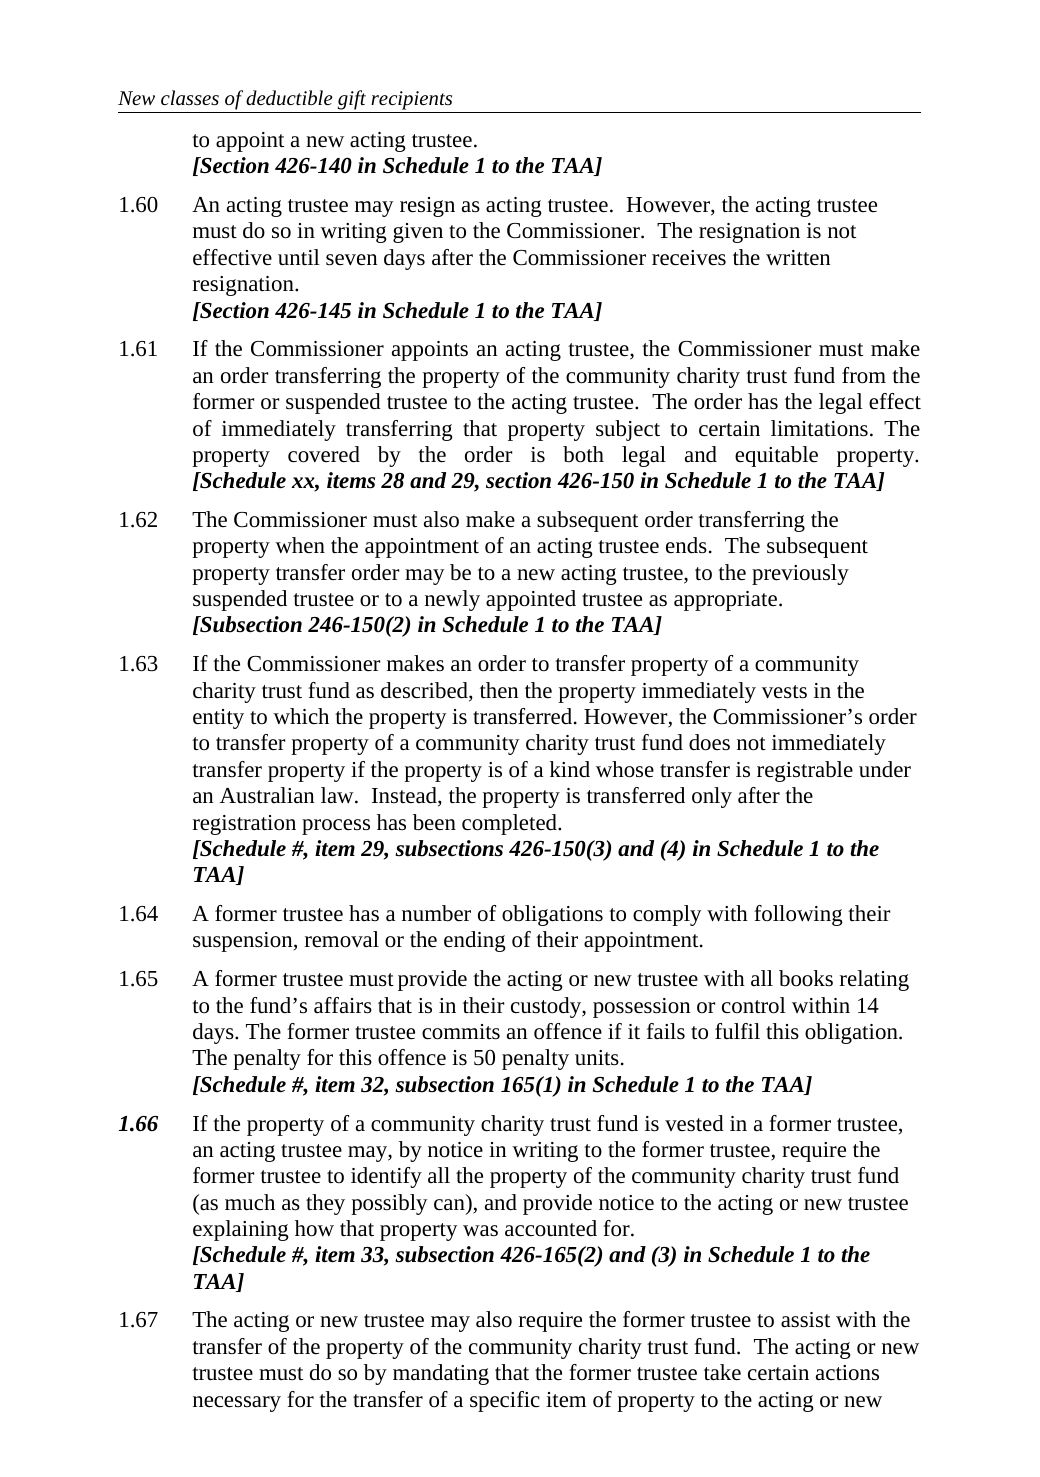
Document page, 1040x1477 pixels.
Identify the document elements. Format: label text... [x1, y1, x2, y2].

text An acting trustee may resign as acting trustee. However, the acting trustee must do so in writing given to the Commissioner. The resignation is not effective until seven days after the Commissioner receives the written resignation. [Section 426-145 in Schedule 1 to the TAA] [118, 191, 921, 323]
text If the property of a community charity trust fund is vested in a former trustee, an acting trustee may, by notice in writing to the former trustee, require the former trustee to identify all the property of the community charity trust fund (as much as they possibly can), and provide notice to the acting or new trustee explaining how that property was accounted for. [Schedule #, item 33, subsection 426-165(2) and (3) in Schedule 1 to the TAA] [118, 1109, 921, 1294]
text A former trustee has a number of obligations to comply with following their suspension, removal or the ending of their appointment. [118, 900, 921, 953]
text The Commissioner must also make a subsequent order transferring the property when the appointment of an acting trustee ends. The subsequent property transfer order may be to a new acting trustee, to the previously suspended trustee or to a newly appointed trustee as appropriate. [Subsection 246-150(2) in Schedule 1 to the TAA] [118, 506, 921, 638]
text If the Commissioner makes an order to transfer property of a community charity trust fund as described, then the property immediately vests in the entity to which the property is transferred. However, the Commissioner’s order to transfer property of a community charity trust fund does not immediately transfer property if the property is of a kind whose transfer is registrable under an Australian law. Instead, the property is transferred only after the registration process has been completed. [Schedule #, item 29, subsections 426-150(3) and (4) in Schedule 1 to the TAA] [118, 650, 921, 888]
text If the Commissioner appoints an acting trustee, the Commissioner must make an order transferring the property of the community charity trust fund from the former or suspended trustee to the acting trustee. The order has the legal effect of immediately transferring that property subject to certain limitations. The property covered by the order is both legal and equitable property. [Schedule xx, items 28 and 29, section 426-150 in Schedule 1 to the TAA] [118, 336, 921, 494]
text A former trustee must provide the acting or new trustee with all books relating to the fund’s affairs that is in their custody, possession or control within 14 days. The former trustee commits an offence if it fails to fulfil this obligation. The penalty for this offence is 50 penalty units. [Schedule #, item 32, subsection 165(1) in Schedule 1 to the TAA] [118, 965, 921, 1097]
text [118, 126, 921, 179]
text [118, 1307, 921, 1412]
